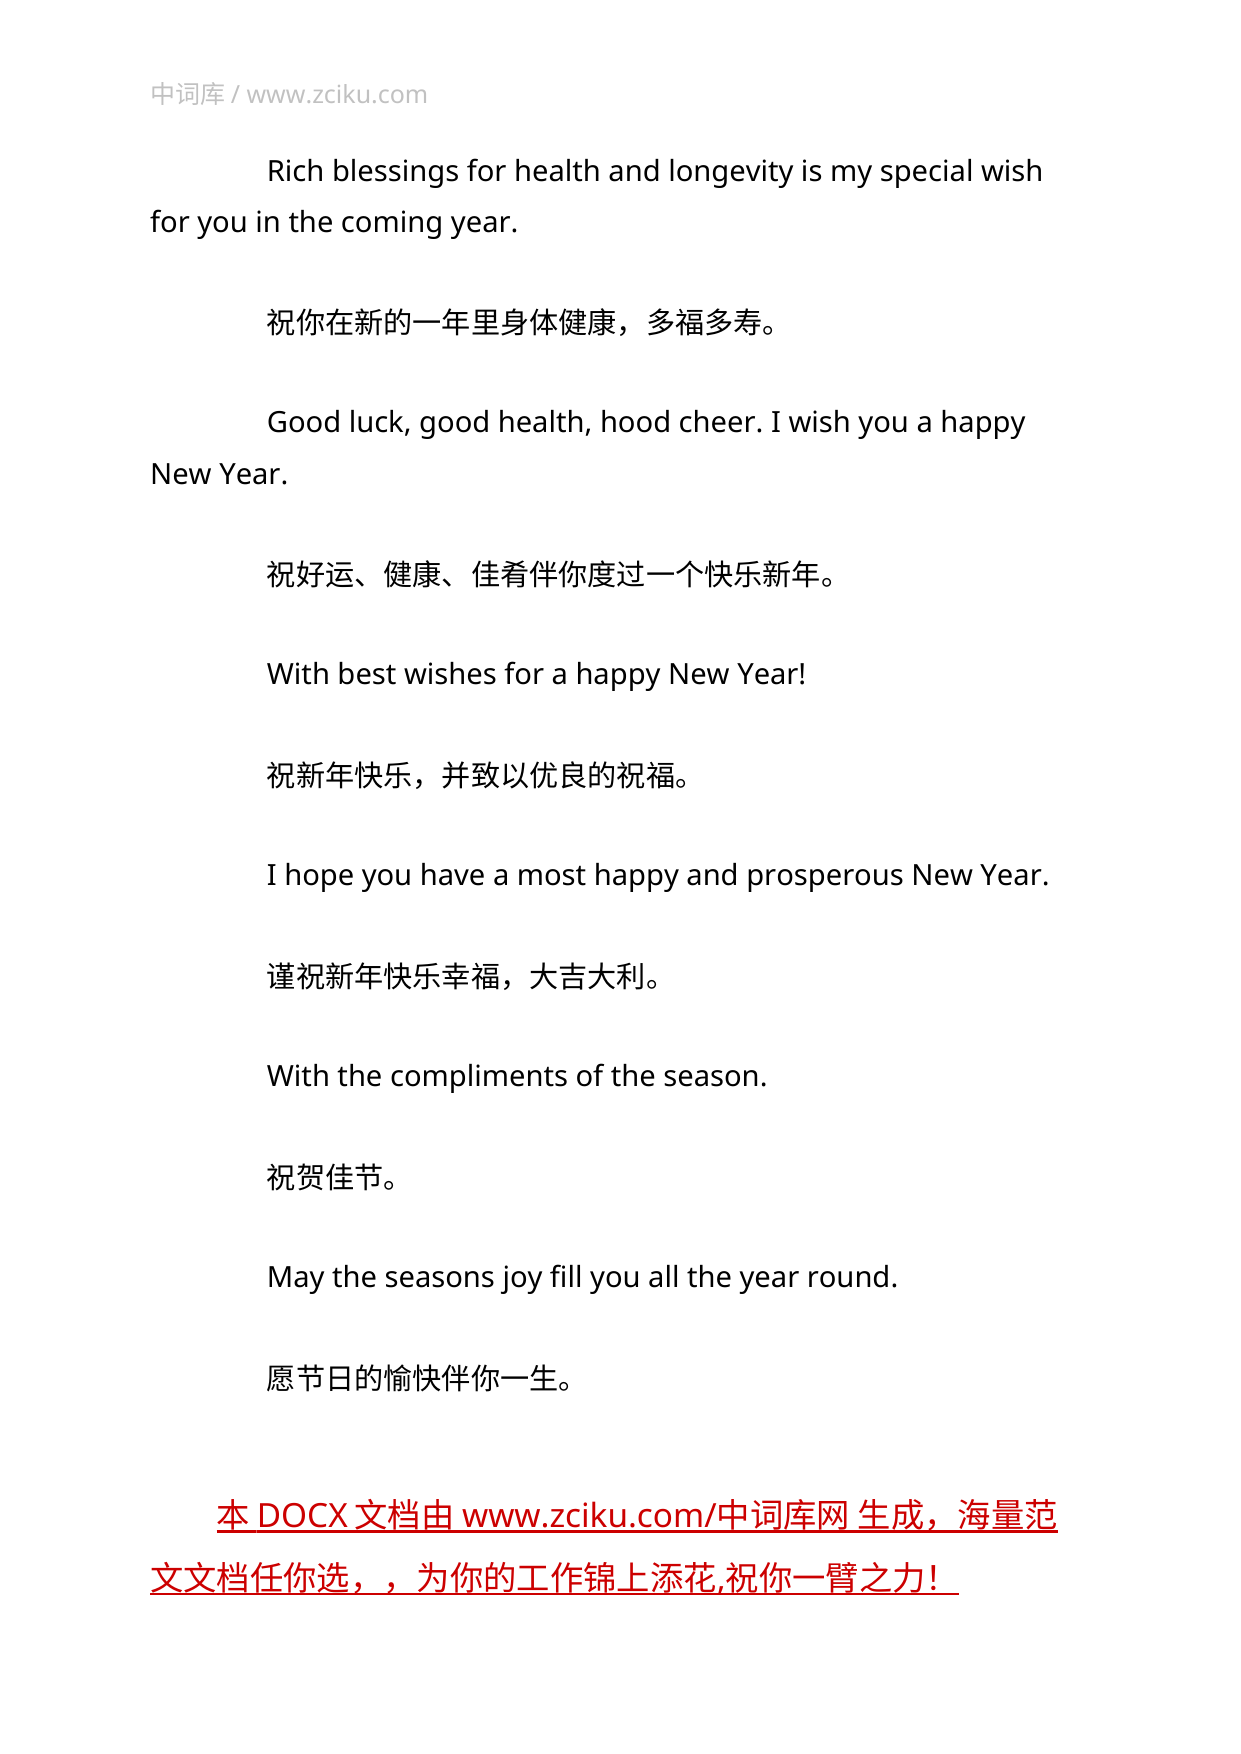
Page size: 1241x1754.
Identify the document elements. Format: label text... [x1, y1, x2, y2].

text With the compliments of the season. [150, 1056, 1090, 1095]
text 祝你在新的一年里身体健康，多福多寿。 [150, 300, 1090, 342]
text 谨祝新年快乐幸福，大吉大利。 [150, 954, 1090, 996]
text 本DOCX文档由 www.zciku.com/中词库网 生成，海量范文文档任你选，，为你的工作锦上添花,祝你一臂之力！ [150, 1489, 1090, 1600]
text Good luck, good health, hood cheer. I wish you a happy New Year. [150, 402, 1090, 493]
text I hope you have a most happy and prosperous New Year. [150, 854, 1090, 894]
text 愿节日的愉快伴你一生。 [150, 1356, 1090, 1398]
text May the seasons joy fill you all the year round. [150, 1257, 1090, 1296]
text 祝好运、健康、佳肴伴你度过一个快乐新年。 [150, 552, 1090, 594]
text 祝贺佳节。 [150, 1155, 1090, 1197]
text Rich blessings for health and longevity is my special wish for you in the coming year. [150, 150, 1090, 241]
text 祝新年快乐，并致以优良的祝福。 [150, 753, 1090, 795]
text With best wishes for a happy New Year! [150, 653, 1090, 693]
